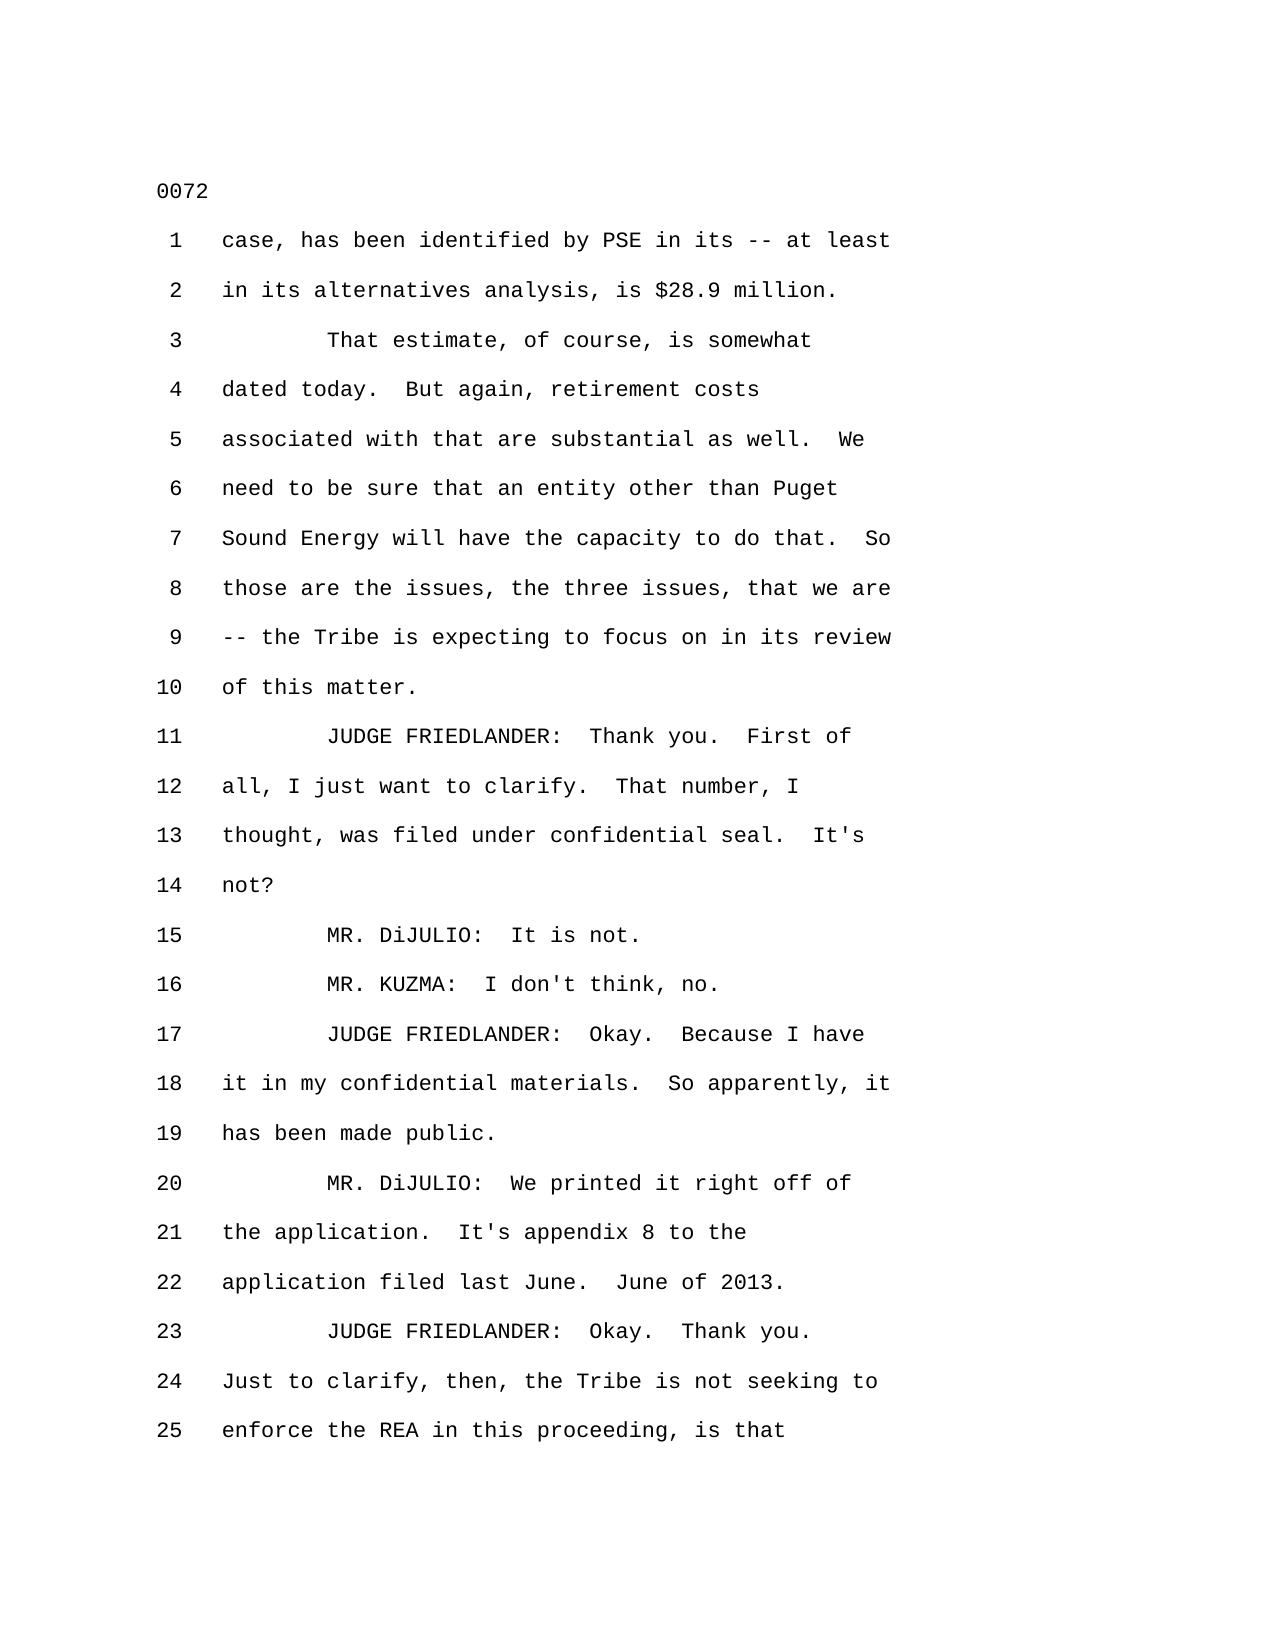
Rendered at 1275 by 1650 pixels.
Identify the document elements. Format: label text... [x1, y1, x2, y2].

text 7 Sound Energy will have the capacity to do that. So [156, 527, 1119, 552]
text 23 JUDGE FRIEDLANDER: Okay. Thank you. [156, 1320, 1119, 1345]
text 24 Just to clarify, then, the Tribe is not seeking to [156, 1370, 1119, 1395]
text 25 enforce the REA in this proceeding, is that [156, 1419, 1119, 1444]
text 22 application filed last June. June of 2013. [156, 1271, 1119, 1296]
text 16 MR. KUZMA: I don't think, no. [156, 973, 1119, 998]
text 5 associated with that are substantial as well. We [156, 428, 1119, 453]
text 12 all, I just want to clarify. That number, I [156, 775, 1119, 800]
text 3 That estimate, of course, is somewhat [156, 329, 1119, 353]
text 15 MR. DiJULIO: It is not. [156, 924, 1119, 948]
text 13 thought, was filed under confidential seal. It's [156, 824, 1119, 849]
text 9 -- the Tribe is expecting to focus on in its review [156, 626, 1119, 651]
text 4 dated today. But again, retirement costs [156, 378, 1119, 403]
text 21 the application. It's appendix 8 to the [156, 1221, 1119, 1246]
text 18 it in my confidential materials. So apparently, it [156, 1072, 1119, 1097]
text 17 JUDGE FRIEDLANDER: Okay. Because I have [156, 1023, 1119, 1048]
text 2 in its alternatives analysis, is $28.9 million. [156, 279, 1119, 304]
text 6 need to be sure that an entity other than Puget [156, 477, 1119, 502]
text 19 has been made public. [156, 1122, 1119, 1147]
text 10 of this matter. [156, 676, 1119, 701]
text 14 not? [156, 874, 1119, 899]
text 1 case, has been identified by PSE in its -- at least [156, 229, 1119, 254]
text 11 JUDGE FRIEDLANDER: Thank you. First of [156, 725, 1119, 750]
text 8 those are the issues, the three issues, that we are [156, 577, 1119, 601]
text 20 MR. DiJULIO: We printed it right off of [156, 1172, 1119, 1196]
text 0072 [156, 180, 1119, 205]
